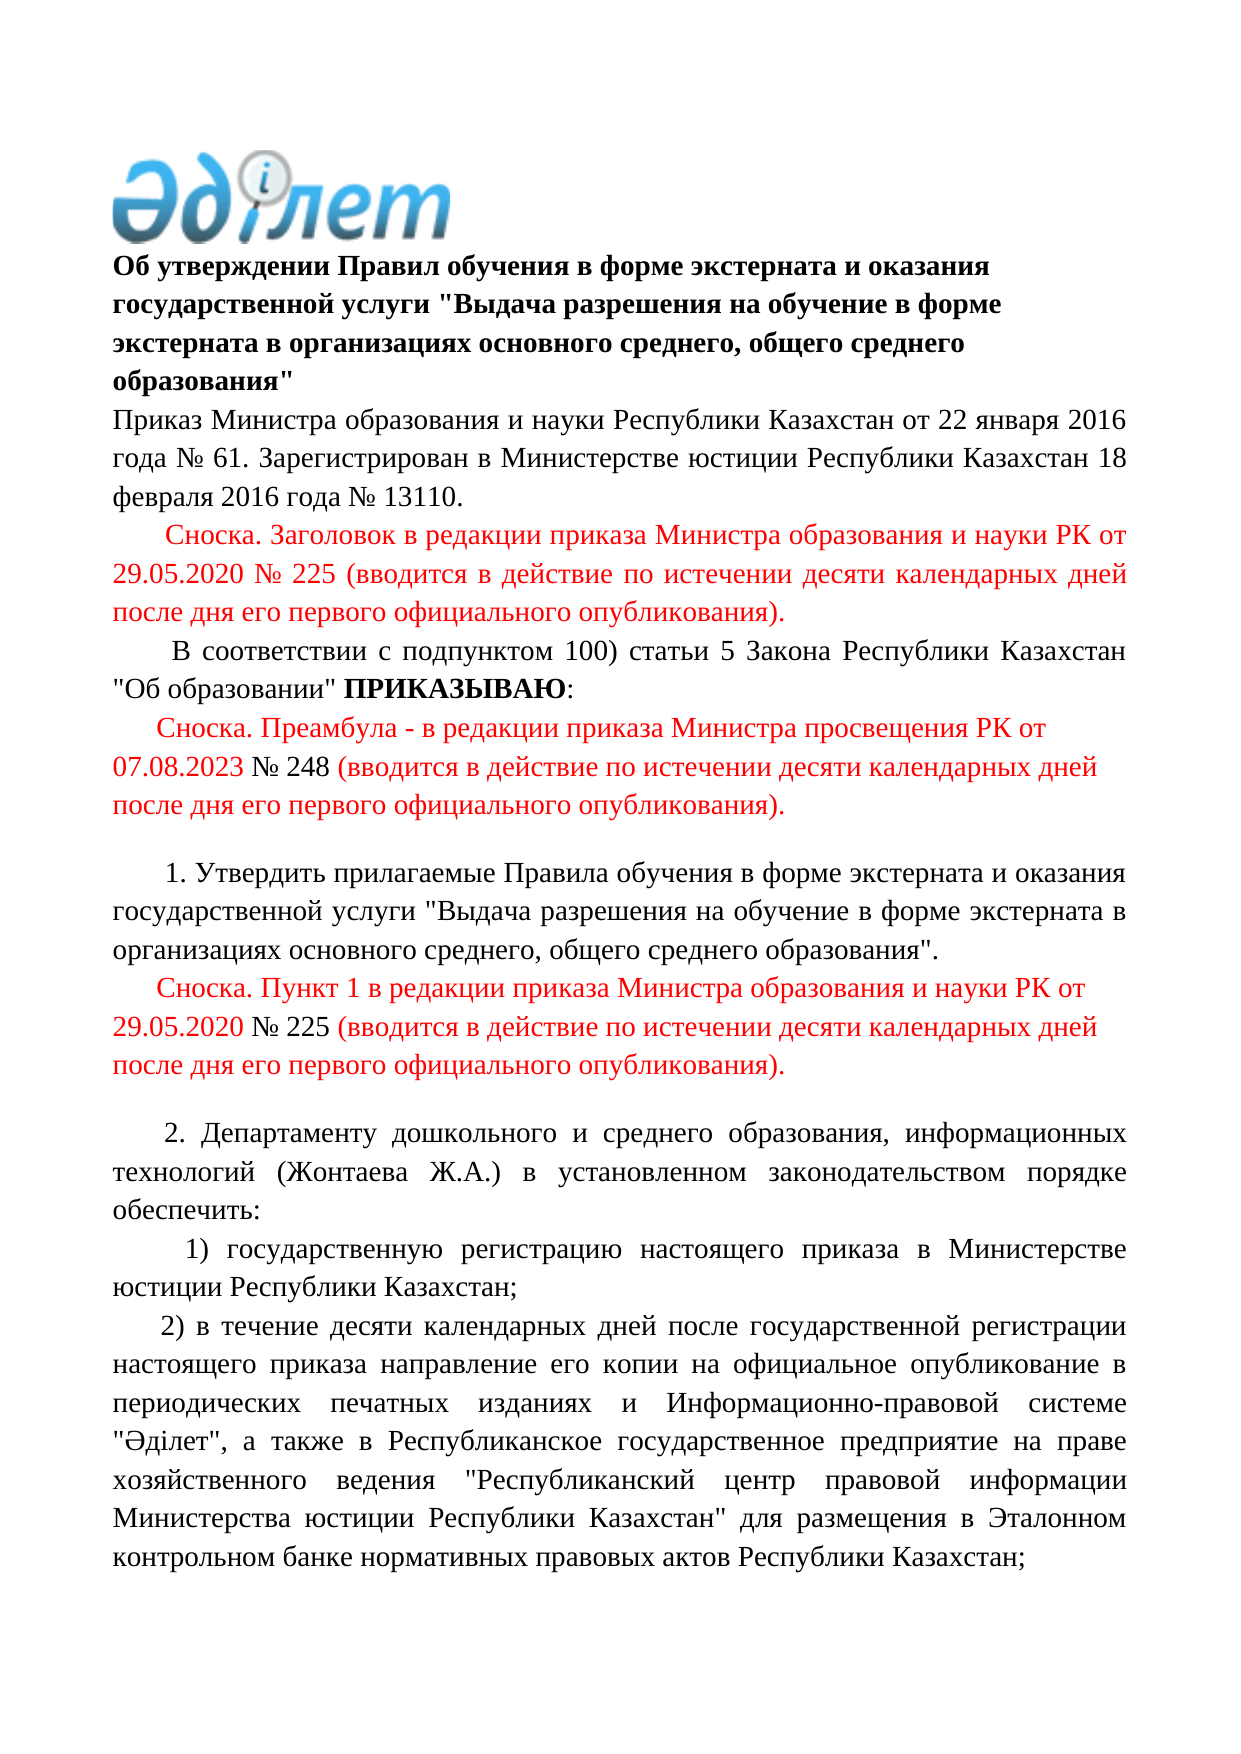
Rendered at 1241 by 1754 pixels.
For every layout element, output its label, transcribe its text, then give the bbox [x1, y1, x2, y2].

text 2) в течение десяти календарных дней после государственной регистрации настоящего приказа направление его копии на официальное опубликование в периодических печатных изданиях и Информационно-правовой системе "Әділет", а также в Республиканское государственное предприятие на праве хозяйственного ведения "Республиканский центр правовой информации Министерства юстиции Республики Казахстан" для размещения в Эталонном контрольном банке нормативных правовых актов Республики Казахстан; [112, 1308, 1128, 1573]
text Об утверждении Правил обучения в форме экстерната и оказания государственной услуги "Выдача разрешения на обучение в форме экстерната в организациях основного среднего, общего среднего образования" [112, 248, 1128, 397]
text Сноска. Преамбула - в редакции приказа Министра просвещения РК от 07.08.2023 № 248 (вводится в действие по истечении десяти календарных дней после дня его первого официального опубликования). [112, 710, 1128, 851]
text В соответствии с подпунктом 100) статьи 5 Закона Республики Казахстан "Об образовании" ПРИКАЗЫВАЮ: [112, 633, 1128, 705]
text Приказ Министра образования и науки Республики Казахстан от 22 января 2016 года № 61. Зарегистрирован в Министерстве юстиции Республики Казахстан 18 февраля 2016 года № 13110. [112, 402, 1128, 512]
text Сноска. Пункт 1 в редакции приказа Министра образования и науки РК от 29.05.2020 № 225 (вводится в действие по истечении десяти календарных дней после дня его первого официального опубликования). [112, 970, 1128, 1111]
text 1) государственную регистрацию настоящего приказа в Министерстве юстиции Республики Казахстан; [112, 1231, 1128, 1303]
picture [112, 150, 451, 244]
text Сноска. Заголовок в редакции приказа Министра образования и науки РК от 29.05.2020 № 225 (вводится в действие по истечении десяти календарных дней после дня его первого официального опубликования). [112, 517, 1128, 628]
text 2. Департаменту дошкольного и среднего образования, информационных технологий (Жонтаева Ж.А.) в установленном законодательством порядке обеспечить: [112, 1115, 1128, 1226]
text 1. Утвердить прилагаемые Правила обучения в форме экстерната и оказания государственной услуги "Выдача разрешения на обучение в форме экстерната в организациях основного среднего, общего среднего образования". [112, 855, 1128, 965]
